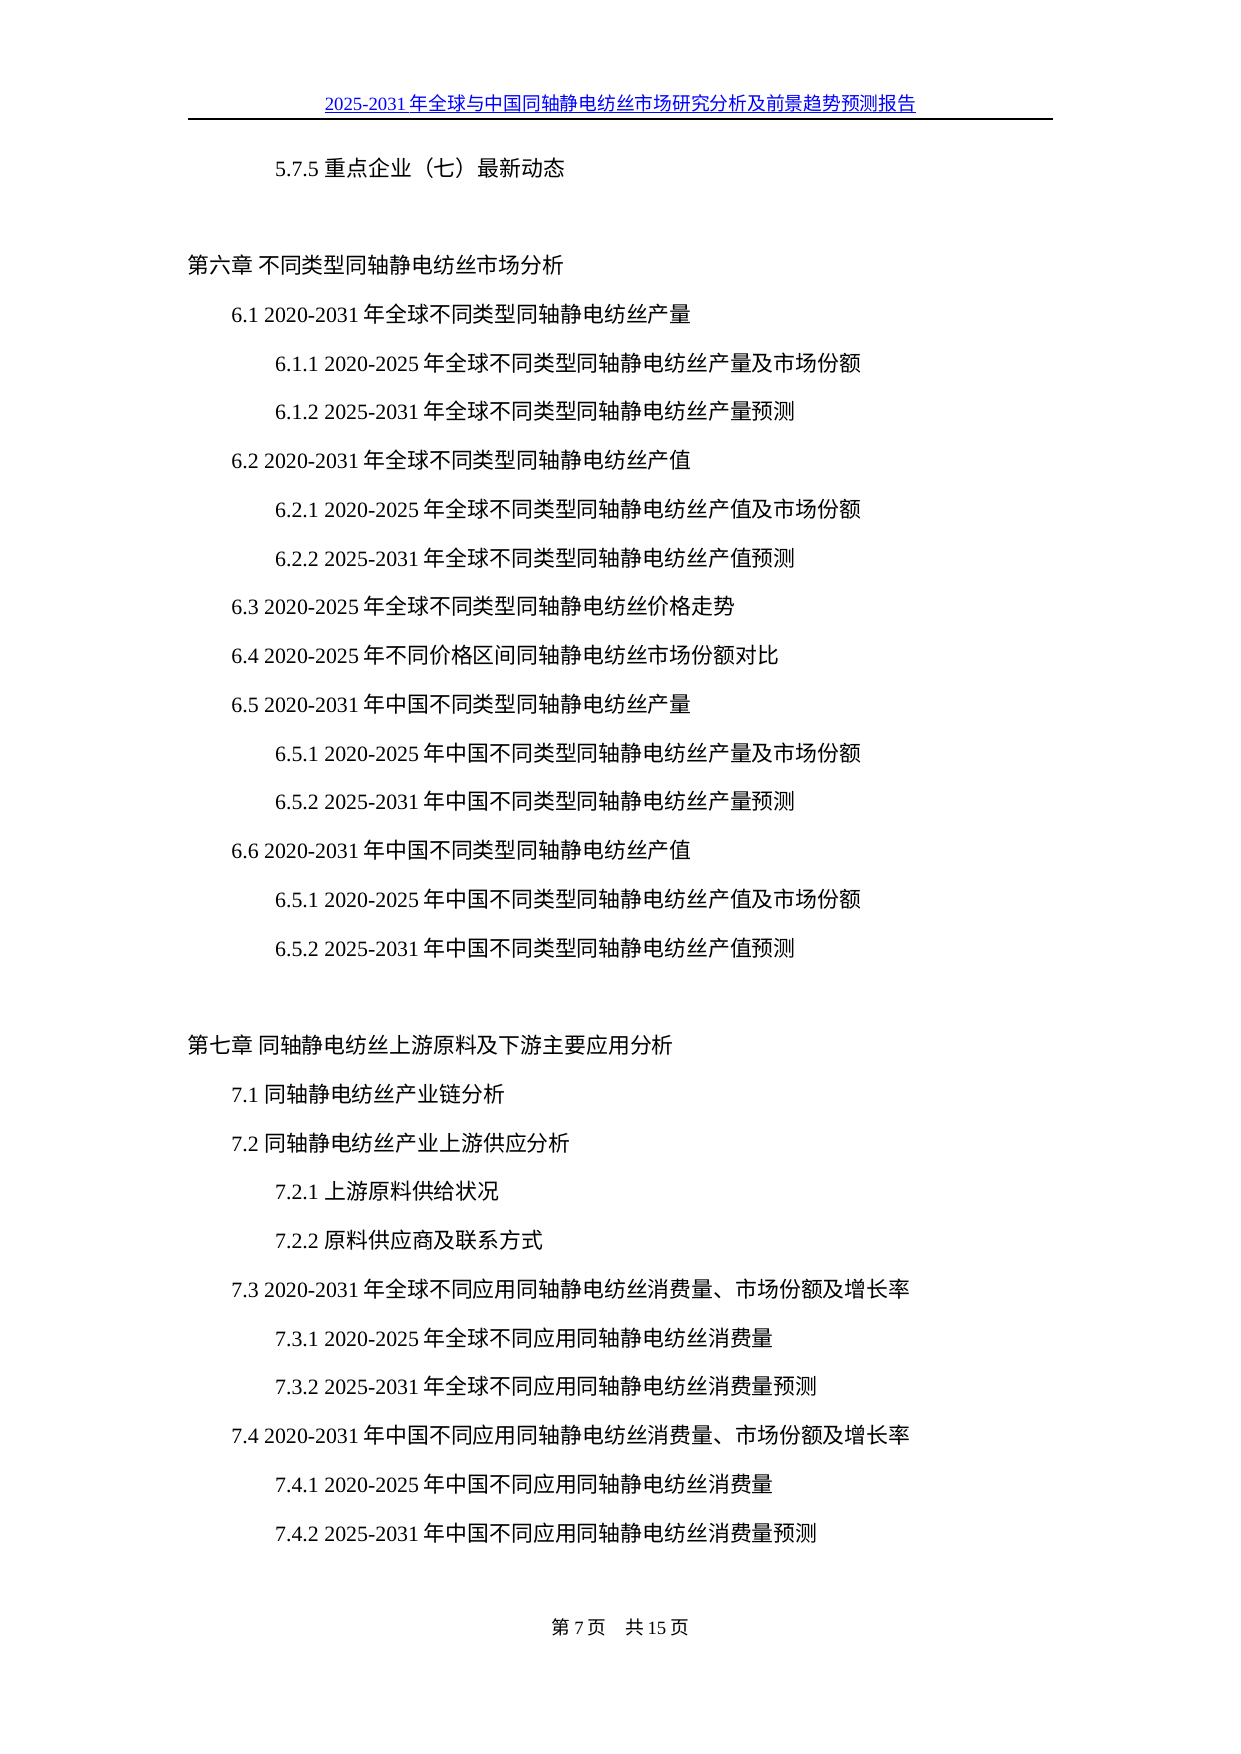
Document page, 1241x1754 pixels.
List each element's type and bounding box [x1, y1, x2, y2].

text [187, 150, 1053, 1548]
